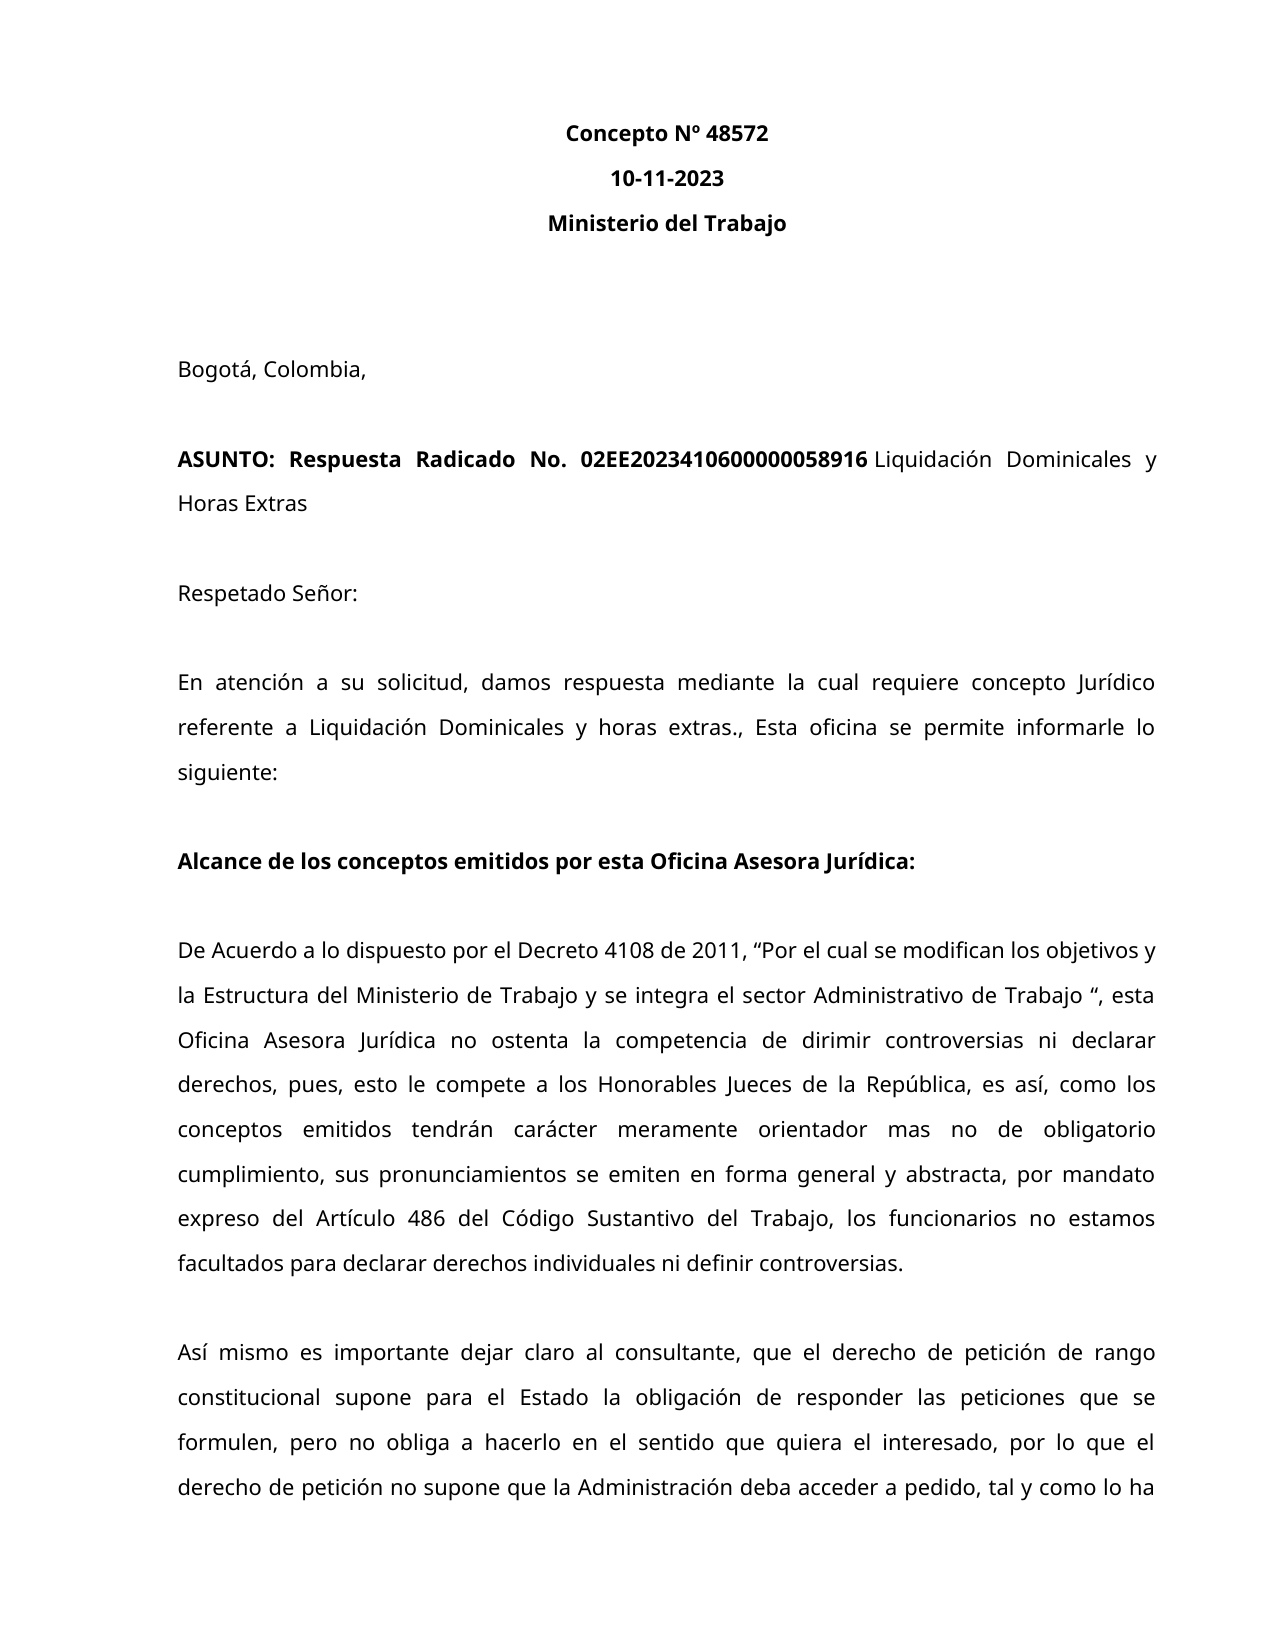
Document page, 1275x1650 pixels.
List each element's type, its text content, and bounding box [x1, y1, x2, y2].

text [177, 1337, 1157, 1501]
text Alcance de los conceptos emitidos por esta Oficina Asesora Jurídica: [177, 846, 1157, 876]
text Bogotá, Colombia, [177, 354, 1157, 384]
text 10-11-2023 [177, 163, 1157, 193]
text De Acuerdo a lo dispuesto por el Decreto 4108 de 2011, “Por el cual se modifican los objetivos y la Estructura del Ministerio de Trabajo y se integra el sector Administrativo de Trabajo “, esta Oficina Asesora Jurídica no ostenta la competencia de dirimir controversias ni declarar derechos, pues, esto le compete a los Honorables Jueces de la República, es así, como los conceptos emitidos tendrán carácter meramente orientador mas no de obligatorio cumplimiento, sus pronunciamientos se emiten en forma general y abstracta, por mandato expreso del Artículo 486 del Código Sustantivo del Trabajo, los funcionarios no estamos facultados para declarar derechos individuales ni definir controversias. [177, 935, 1157, 1278]
text Ministerio del Trabajo [177, 207, 1157, 237]
text Concepto Nº 48572 [177, 118, 1157, 148]
text ASUNTO: Respuesta Radicado No. 02EE2023410600000058916 Liquidación Dominicales y Horas Extras [177, 444, 1157, 518]
text En atención a su solicitud, damos respuesta mediante la cual requiere concepto Jurídico referente a Liquidación Dominicales y horas extras., Esta oficina se permite informarle lo siguiente: [177, 667, 1157, 786]
text Respetado Señor: [177, 578, 1157, 607]
